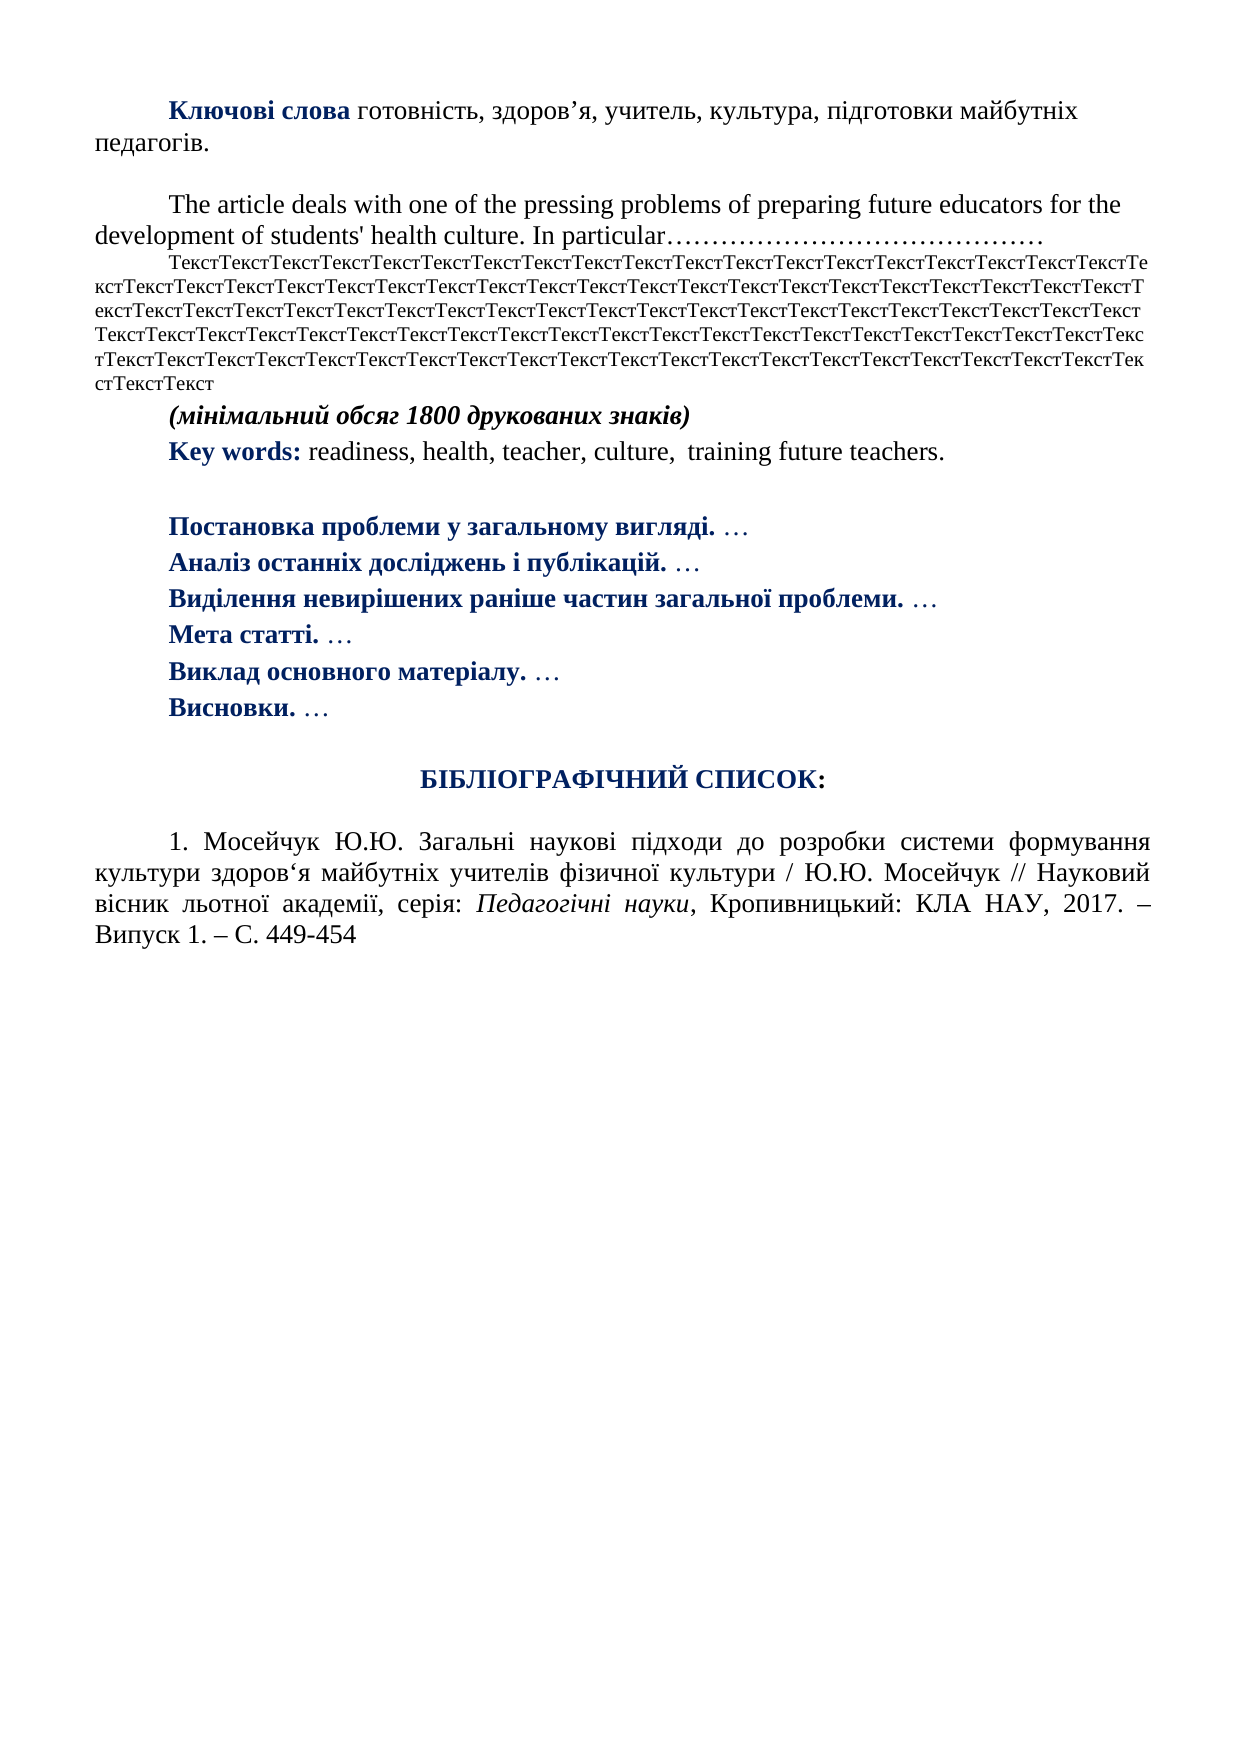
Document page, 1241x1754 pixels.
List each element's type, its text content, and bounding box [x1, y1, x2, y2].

text Мета статті. … [94, 614, 1152, 650]
text Ключові слова готовність, здоров’я, учитель, культура, підготовки майбутніх педагогів. [94, 94, 1152, 157]
text Виділення невирішених раніше частин загальної проблеми. … [94, 578, 1152, 614]
text ТекстТекстТекстТекстТекстТекстТекстТекстТекстТекстТекстТекстТекстТекстТекстТекстТекстТекстТекстТекстТекстТекстТекстТекстТекстТекстТекстТекстТекстТекстТекстТекстТекстТекстТекстТекстТекстТекстТекстТекстТекстТекстТекстТекстТекстТекстТекстТекстТекстТекстТекстТекстТекстТекстТекстТекстТекстТекстТекстТекстТекстТекстТекстТекстТекстТекстТекстТекстТекстТекстТекстТекстТекстТекстТекстТекстТекстТекстТекстТекстТекстТекстТекстТекстТекстТекстТекстТекстТекстТекстТекстТекстТекстТекстТекстТекстТекстТекстТекстТекстТекстТекстТекстТекстТекст [94, 250, 1152, 394]
text Висновки. … [94, 686, 1152, 722]
text Постановка проблеми у загальному вигляді. … [94, 506, 1152, 542]
text The article deals with one of the pressing problems of preparing future educators for the development of students' health culture. In particular…………………………………… [94, 188, 1152, 250]
text Виклад основного матеріалу. … [94, 650, 1152, 686]
text 1. Мосейчук Ю.Ю. Загальні наукові підходи до розробки системи формування культури здоров‘я майбутніх учителів фізичної культури / Ю.Ю. Мосейчук // Науковий вісник льотної академії, серія: Педагогічні науки, Кропивницький: КЛА НАУ, 2017. – Випуск 1. – С. 449-454 [94, 825, 1152, 950]
text Аналіз останніх досліджень і публікацій. … [94, 542, 1152, 578]
text Key words: readiness, health, teacher, culture, training future teachers. [94, 431, 1152, 467]
text (мінімальний обсяг 1800 друкованих знаків) [94, 394, 1152, 431]
text БІБЛІОГРАФІЧНИЙ СПИСОК: [94, 758, 1152, 794]
